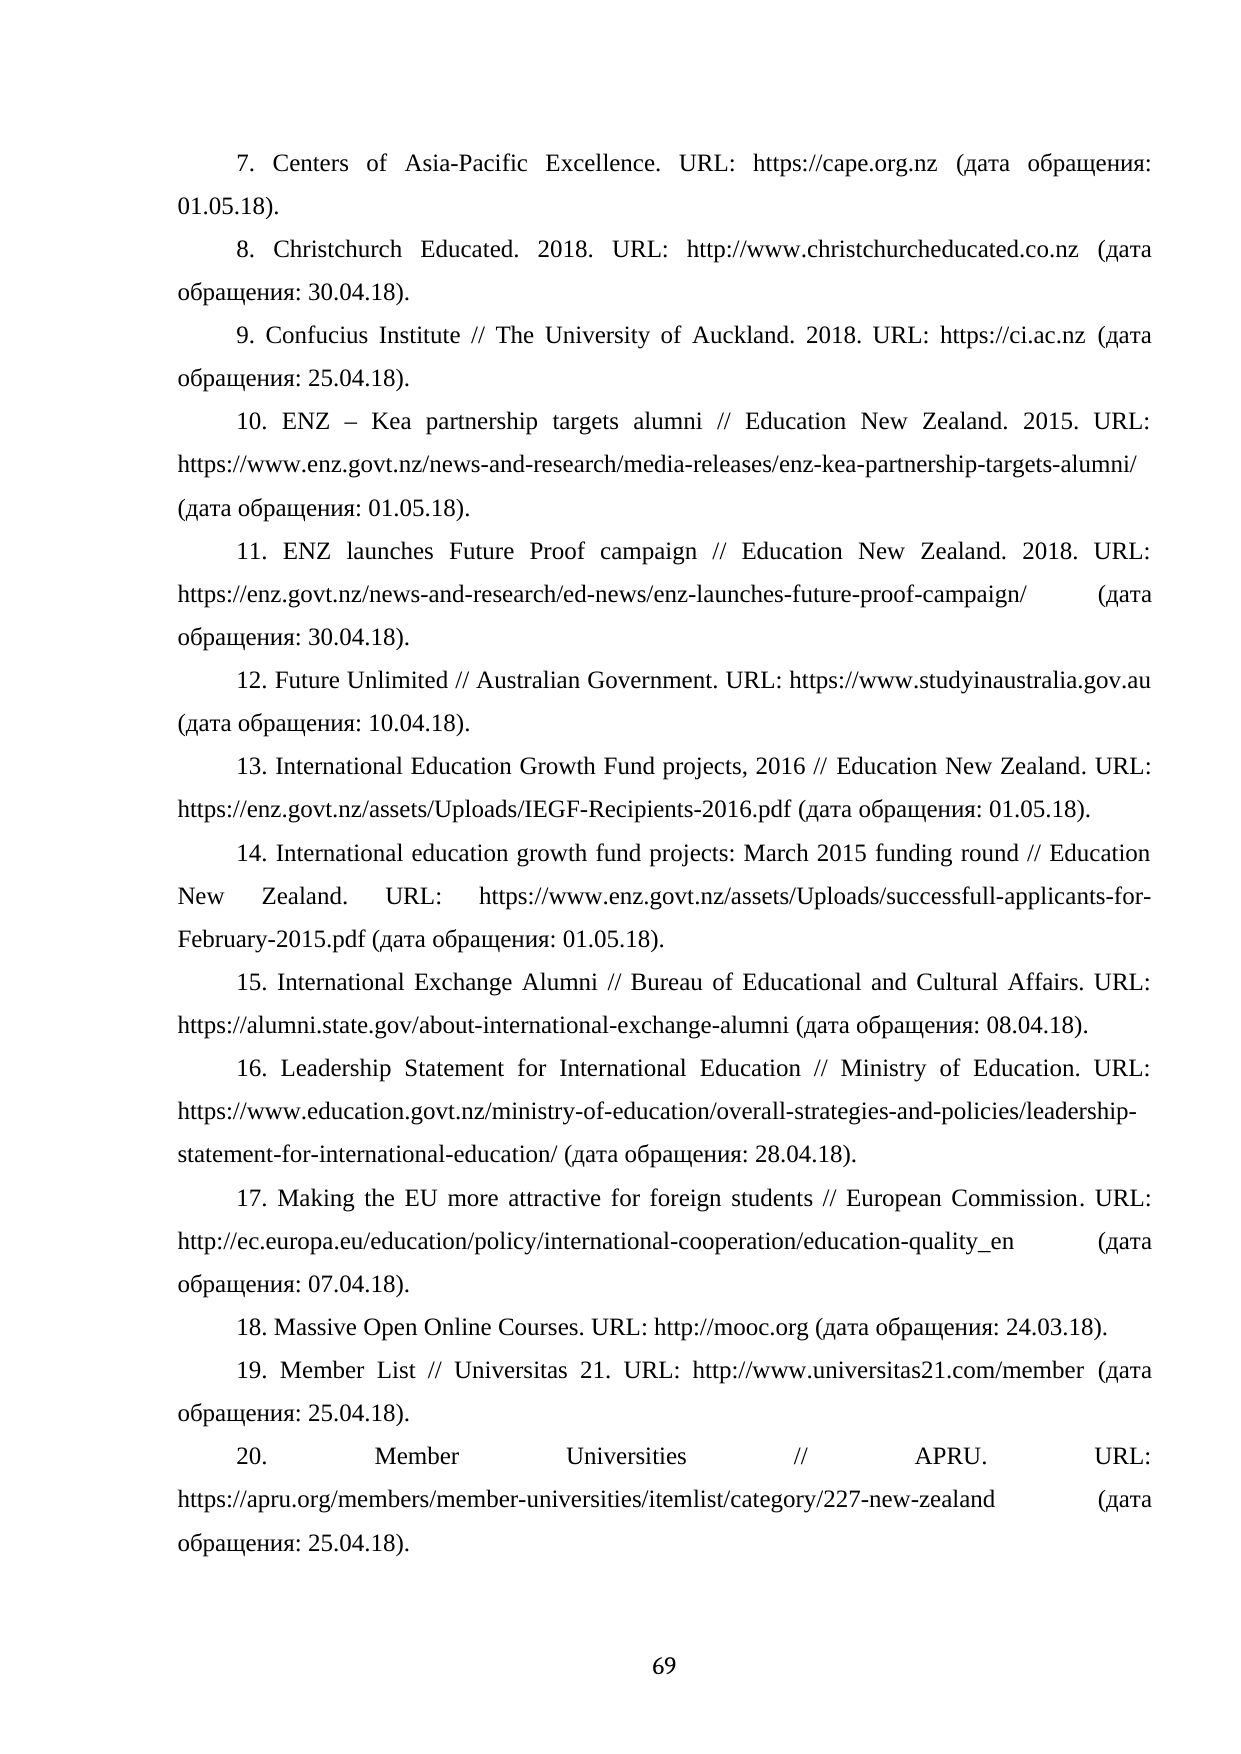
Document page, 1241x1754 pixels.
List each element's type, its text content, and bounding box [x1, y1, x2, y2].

text 13. International Education Growth Fund projects, 2016 // Education New Zealand. URL: https://enz.govt.nz/assets/Uploads/IEGF-Recipients-2016.pdf (дата обращения: 01.05.18). [177, 751, 1152, 823]
text 12. Future Unlimited // Australian Government. URL: https://www.studyinaustralia.gov.au (дата обращения: 10.04.18). [177, 665, 1152, 737]
text 15. International Exchange Alumni // Bureau of Educational and Cultural Affairs. URL: https://alumni.state.gov/about-international-exchange-alumni (дата обращения: 08.04.18). [177, 967, 1152, 1039]
text 19. Member List // Universitas 21. URL: http://www.universitas21.com/member (дата обращения: 25.04.18). [177, 1355, 1152, 1427]
text 17. Making the EU more attractive for foreign students // European Commission. URL: http://ec.europa.eu/education/policy/international-cooperation/education-quality_en (дата обращения: 07.04.18). [177, 1183, 1152, 1298]
text 7. Centers of Asia-Pacific Excellence. URL: https://cape.org.nz (дата обращения: 01.05.18). [177, 148, 1152, 219]
text 18. Massive Open Online Courses. URL: http://mooc.org (дата обращения: 24.03.18). [177, 1312, 1152, 1341]
text 8. Christchurch Educated. 2018. URL: http://www.christchurcheducated.co.nz (дата обращения: 30.04.18). [177, 234, 1152, 306]
text 16. Leadership Statement for International Education // Ministry of Education. URL: https://www.education.govt.nz/ministry-of-education/overall-strategies-and-policies/leadership-statement-for-international-education/ (дата обращения: 28.04.18). [177, 1053, 1152, 1168]
text 14. International education growth fund projects: March 2015 funding round // Education New Zealand. URL: https://www.enz.govt.nz/assets/Uploads/successfull-applicants-for-February-2015.pdf (дата обращения: 01.05.18). [177, 838, 1152, 953]
text 11. ENZ launches Future Proof campaign // Education New Zealand. 2018. URL: https://enz.govt.nz/news-and-research/ed-news/enz-launches-future-proof-campaign/ (дата обращения: 30.04.18). [177, 536, 1152, 651]
text 9. Confucius Institute // The University of Auckland. 2018. URL: https://ci.ac.nz (дата обращения: 25.04.18). [177, 320, 1152, 392]
text 10. ENZ – Kea partnership targets alumni // Education New Zealand. 2015. URL: https://www.enz.govt.nz/news-and-research/media-releases/enz-kea-partnership-targets-alumni/ (дата обращения: 01.05.18). [177, 406, 1152, 521]
text 20. Member Universities // APRU. URL: https://apru.org/members/member-universities/itemlist/category/227-new-zealand (дата обращения: 25.04.18). [177, 1441, 1152, 1556]
